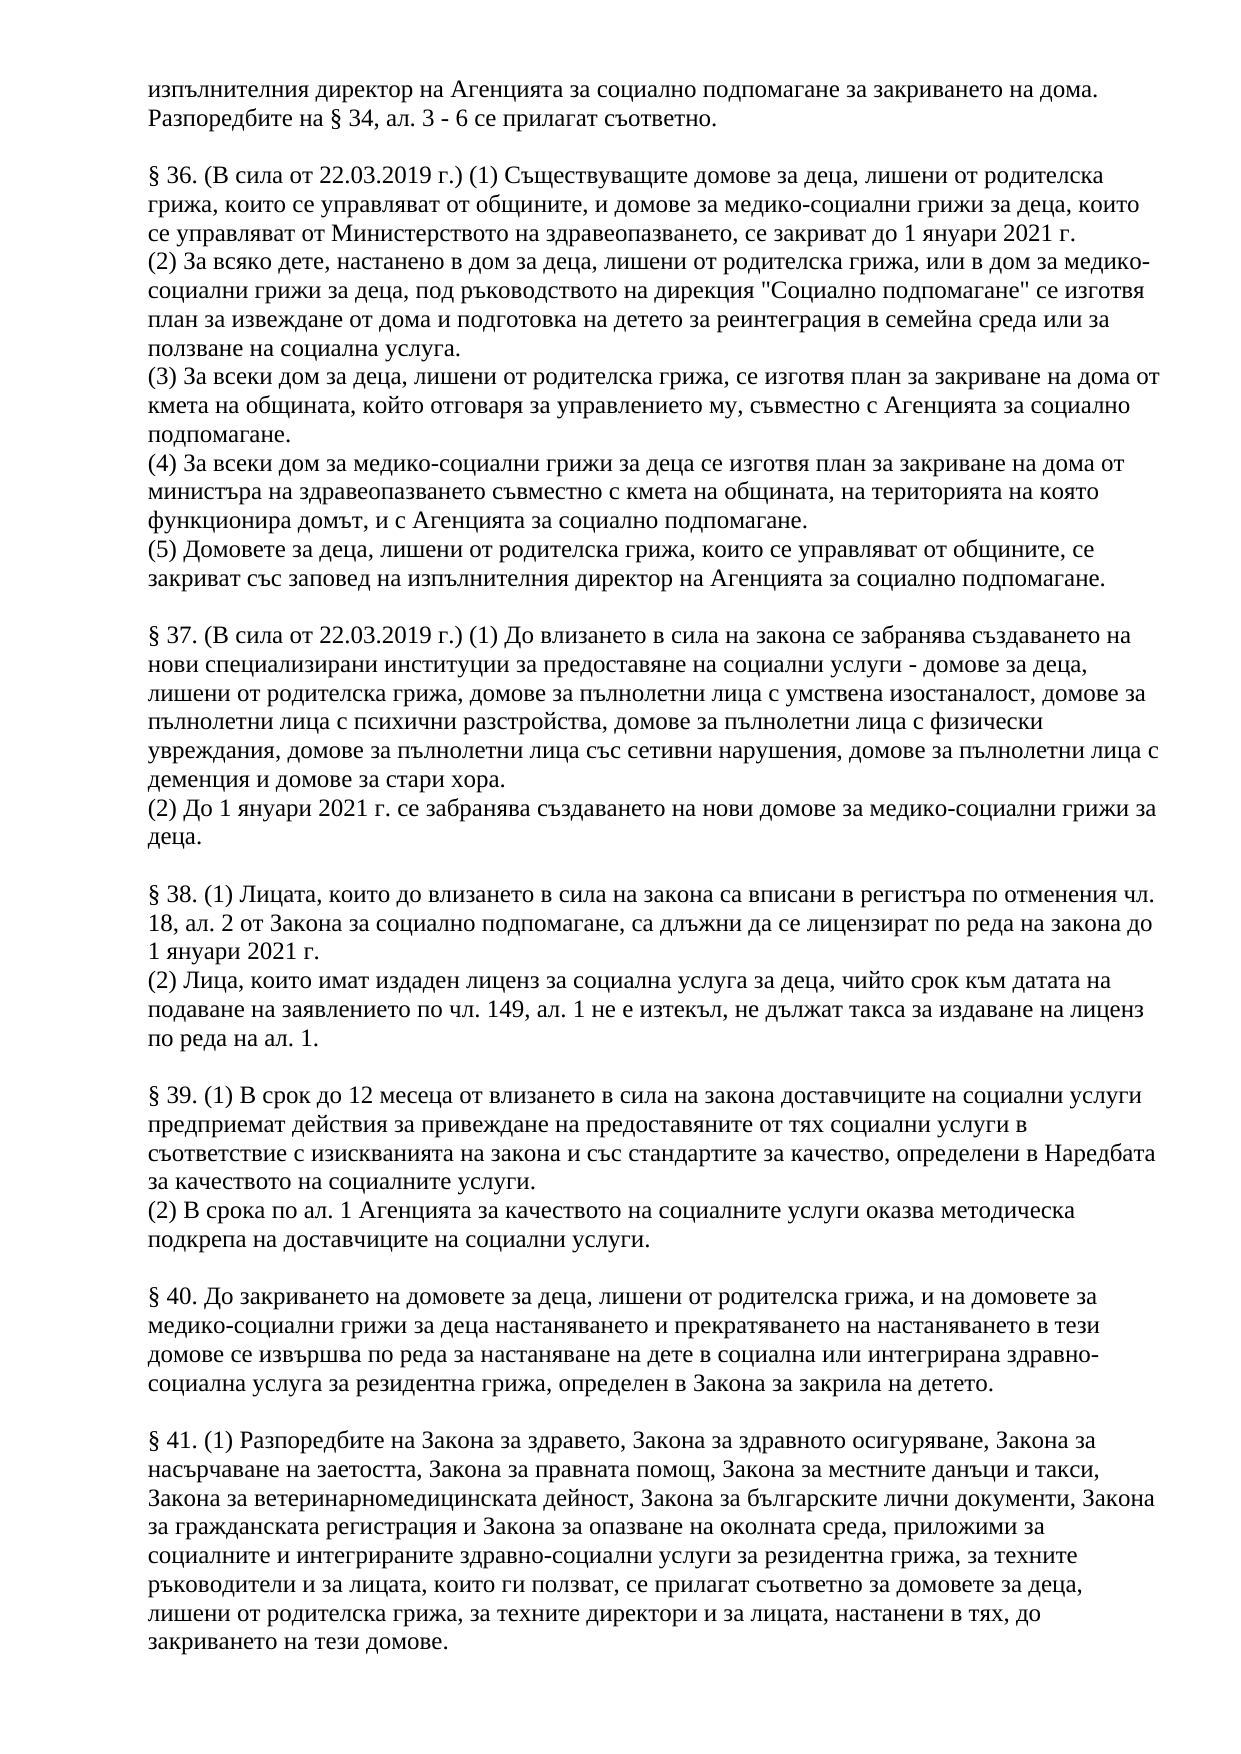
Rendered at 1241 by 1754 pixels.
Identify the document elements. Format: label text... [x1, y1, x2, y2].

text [148, 74, 1167, 131]
text § 41. (1) Разпоредбите на Закона за здравето, Закона за здравното осигуряване, Закона за насърчаване на заетостта, Закона за правната помощ, Закона за местните данъци и такси, Закона за ветеринарномедицинската дейност, Закона за българските лични документи, Закона за гражданската регистрация и Закона за опазване на околната среда, приложими за социалните и интегрираните здравно-социални услуги за резидентна грижа, за техните ръководители и за лицата, които ги ползват, се прилагат съответно за домовете за деца, лишени от родителска грижа, за техните директори и за лицата, настанени в тях, до закриването на тези домове. [148, 1425, 1167, 1655]
text (3) За всеки дом за деца, лишени от родителска грижа, се изготвя план за закриване на дома от кмета на общината, който отговаря за управлението му, съвместно с Агенцията за социално подпомагане. [148, 361, 1167, 448]
text § 37. (В сила от 22.03.2019 г.) (1) До влизането в сила на закона се забранява създаването на нови специализирани институции за предоставяне на социални услуги - домове за деца, лишени от родителска грижа, домове за пълнолетни лица с умствена изостаналост, домове за пълнолетни лица с психични разстройства, домове за пълнолетни лица с физически увреждания, домове за пълнолетни лица със сетивни нарушения, домове за пълнолетни лица с деменция и домове за стари хора. [148, 620, 1167, 793]
text § 36. (В сила от 22.03.2019 г.) (1) Съществуващите домове за деца, лишени от родителска грижа, които се управляват от общините, и домове за медико-социални грижи за деца, които се управляват от Министерството на здравеопазването, се закриват до 1 януари 2021 г. [148, 160, 1167, 246]
text (2) Лица, които имат издаден лиценз за социална услуга за деца, чийто срок към датата на подаване на заявлението по чл. 149, ал. 1 не е изтекъл, не дължат такса за издаване на лиценз по реда на ал. 1. [148, 965, 1167, 1051]
text § 38. (1) Лицата, които до влизането в сила на закона са вписани в регистъра по отменения чл. 18, ал. 2 от Закона за социално подпомагане, са длъжни да се лицензират по реда на закона до 1 януари 2021 г. [148, 879, 1167, 965]
text § 40. До закриването на домовете за деца, лишени от родителска грижа, и на домовете за медико-социални грижи за деца настаняването и прекратяването на настаняването в тези домове се извършва по реда за настаняване на дете в социална или интегрирана здравно-социална услуга за резидентна грижа, определен в Закона за закрила на детето. [148, 1281, 1167, 1396]
text § 39. (1) В срок до 12 месеца от влизането в сила на закона доставчиците на социални услуги предприемат действия за привеждане на предоставяните от тях социални услуги в съответствие с изискванията на закона и със стандартите за качество, определени в Наредбата за качеството на социалните услуги. [148, 1080, 1167, 1195]
text (5) Домовете за деца, лишени от родителска грижа, които се управляват от общините, се закриват със заповед на изпълнителния директор на Агенцията за социално подпомагане. [148, 534, 1167, 591]
text (2) До 1 януари 2021 г. се забранява създаването на нови домове за медико-социални грижи за деца. [148, 793, 1167, 850]
text (2) За всяко дете, настанено в дом за деца, лишени от родителска грижа, или в дом за медико-социални грижи за деца, под ръководството на дирекция "Социално подпомагане" се изготвя план за извеждане от дома и подготовка на детето за реинтеграция в семейна среда или за ползване на социална услуга. [148, 246, 1167, 361]
text (4) За всеки дом за медико-социални грижи за деца се изготвя план за закриване на дома от министъра на здравеопазването съвместно с кмета на общината, на територията на която функционира домът, и с Агенцията за социално подпомагане. [148, 448, 1167, 534]
text (2) В срока по ал. 1 Агенцията за качеството на социалните услуги оказва методическа подкрепа на доставчиците на социални услуги. [148, 1195, 1167, 1253]
